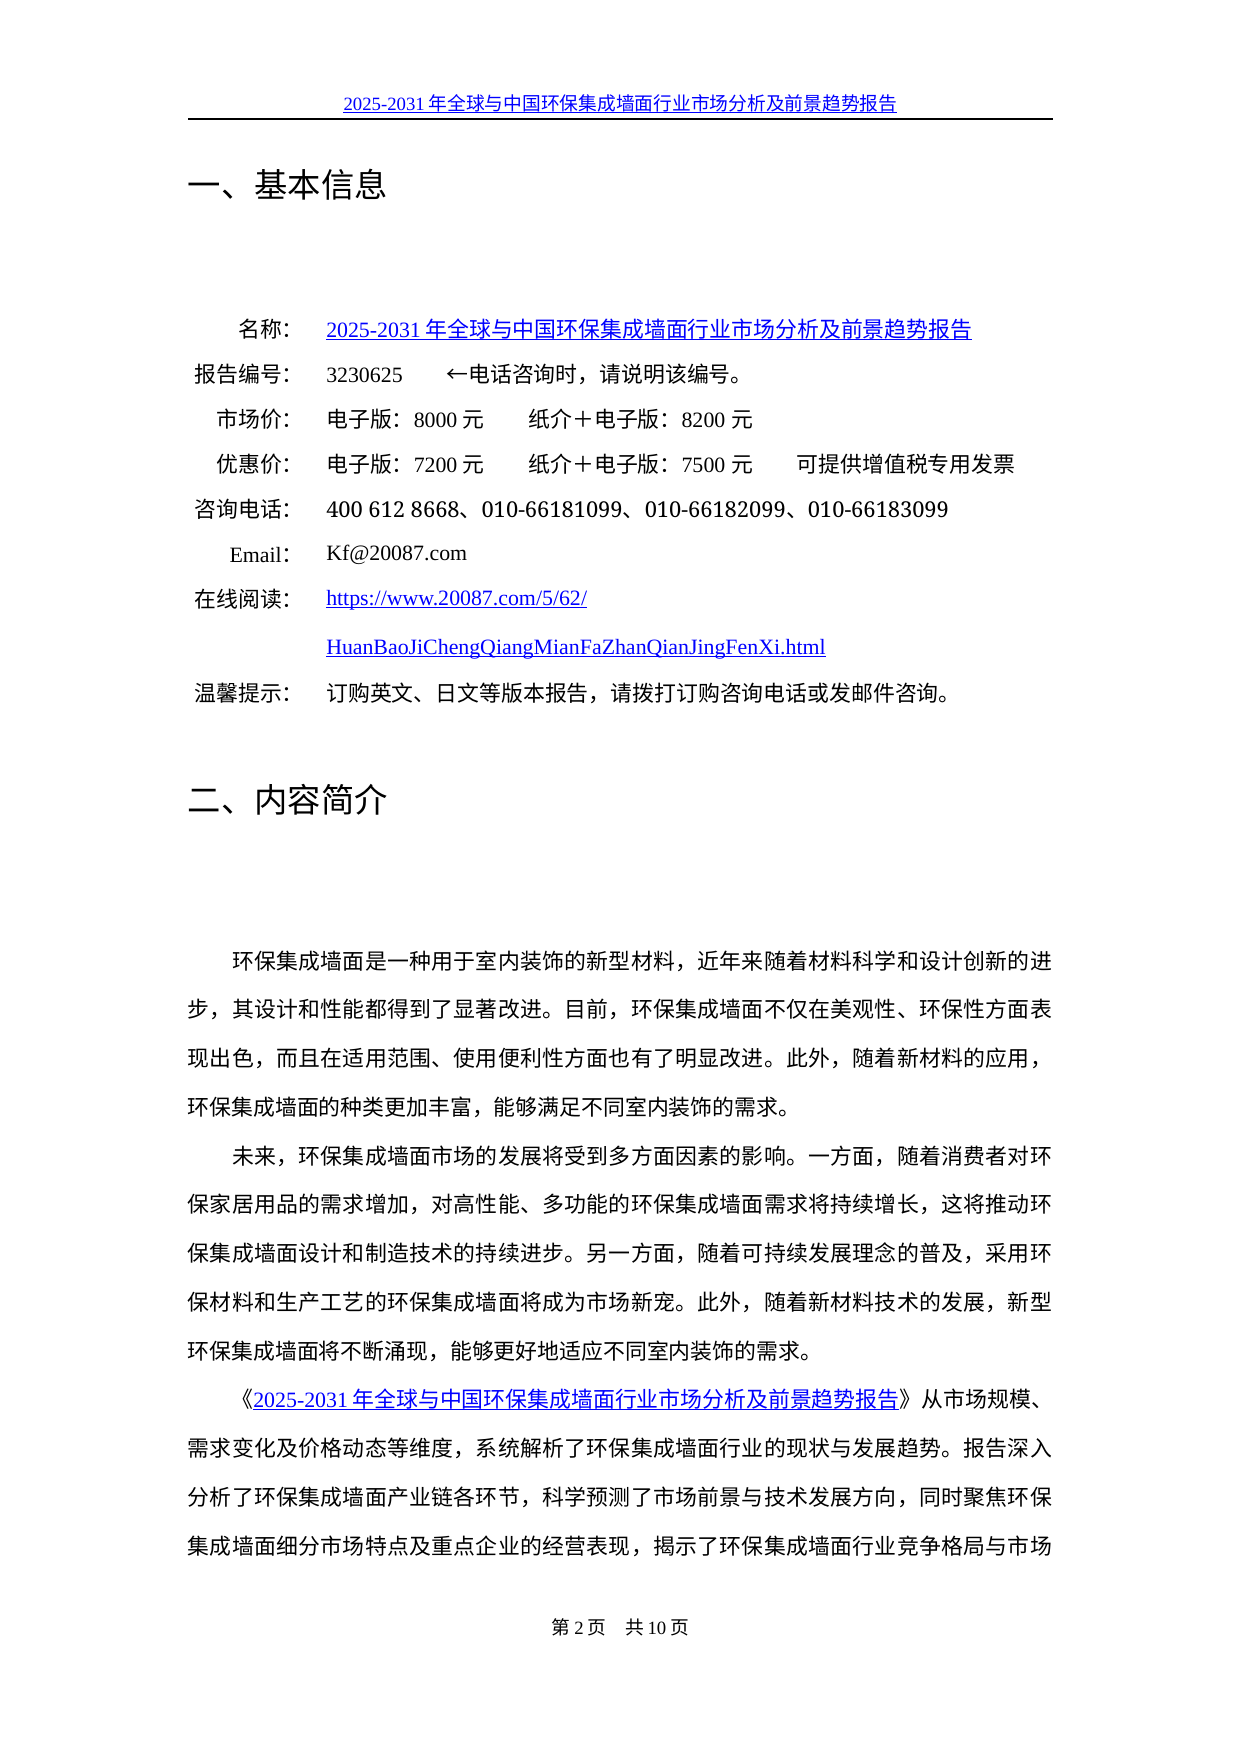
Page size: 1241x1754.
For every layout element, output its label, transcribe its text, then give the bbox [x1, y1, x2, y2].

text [187, 943, 1053, 1561]
table_cell 温馨提示： [167, 675, 315, 720]
table_cell 在线阅读： [167, 582, 315, 675]
table_cell 订购英文、日文等版本报告，请拨打订购咨询电话或发邮件咨询。 [315, 675, 1073, 720]
table_cell 电子版：8000 元 纸介＋电子版：8200 元 [315, 402, 1073, 447]
title 二、内容简介 [187, 766, 1053, 831]
table_cell 3230625 ←电话咨询时，请说明该编号。 [315, 357, 1073, 402]
table_header 2025-2031年全球与中国环保集成墙面行业市场分析及前景趋势报告 [315, 312, 1073, 357]
table_cell 咨询电话： [167, 492, 315, 537]
table_cell 电子版：7200 元 纸介＋电子版：7500 元 可提供增值税专用发票 [315, 447, 1073, 492]
table_cell Email： [167, 537, 315, 582]
table_cell 400 612 8668、010-66181099、010-66182099、010-66183099 [315, 492, 1073, 537]
table_cell 报告编号： [167, 357, 315, 402]
table_cell 市场价： [167, 402, 315, 447]
table_cell 优惠价： [167, 447, 315, 492]
table_cell Kf@20087.com [315, 537, 1073, 582]
title 一、基本信息 [187, 150, 1053, 215]
table_header 名称： [167, 312, 315, 357]
table_cell [315, 582, 1073, 675]
